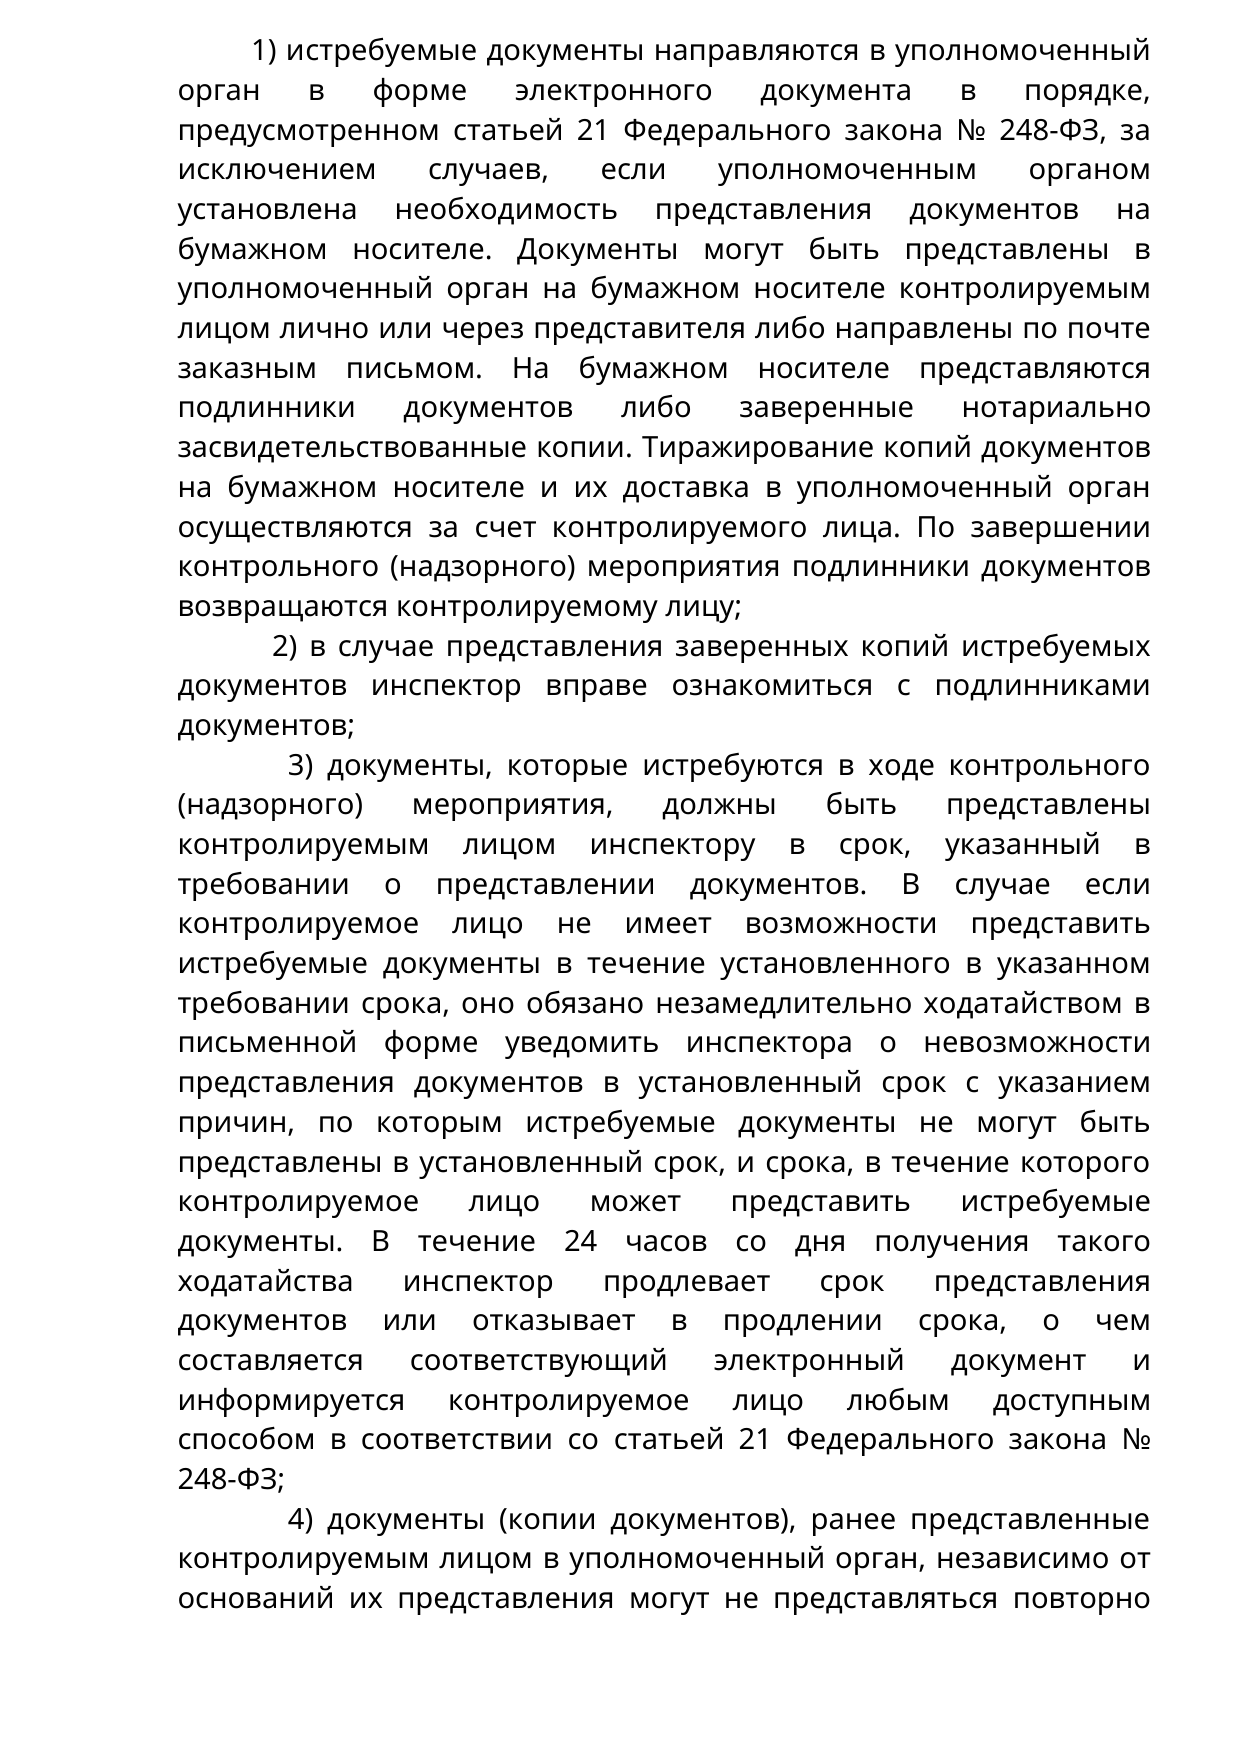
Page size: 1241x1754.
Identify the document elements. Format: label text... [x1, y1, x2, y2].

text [177, 1498, 1152, 1617]
text 3) документы, которые истребуются в ходе контрольного (надзорного) мероприятия, должны быть представлены контролируемым лицом инспектору в срок, указанный в требовании о представлении документов. В случае если контролируемое лицо не имеет возможности представить истребуемые документы в течение установленного в указанном требовании срока, оно обязано незамедлительно ходатайством в письменной форме уведомить инспектора о невозможности представления документов в установленный срок с указанием причин, по которым истребуемые документы не могут быть представлены в установленный срок, и срока, в течение которого контролируемое лицо может представить истребуемые документы. В течение 24 часов со дня получения такого ходатайства инспектор продлевает срок представления документов или отказывает в продлении срока, о чем составляется соответствующий электронный документ и информируется контролируемое лицо любым доступным способом в соответствии со статьей 21 Федерального закона № 248-ФЗ; [177, 744, 1152, 1498]
text 1) истребуемые документы направляются в уполномоченный орган в форме электронного документа в порядке, предусмотренном статьей 21 Федерального закона № 248-ФЗ, за исключением случаев, если уполномоченным органом установлена необходимость представления документов на бумажном носителе. Документы могут быть представлены в уполномоченный орган на бумажном носителе контролируемым лицом лично или через представителя либо направлены по почте заказным письмом. На бумажном носителе представляются подлинники документов либо заверенные нотариально засвидетельствованные копии. Тиражирование копий документов на бумажном носителе и их доставка в уполномоченный орган осуществляются за счет контролируемого лица. По завершении контрольного (надзорного) мероприятия подлинники документов возвращаются контролируемому лицу; [177, 29, 1152, 625]
text 2) в случае представления заверенных копий истребуемых документов инспектор вправе ознакомиться с подлинниками документов; [177, 625, 1152, 744]
